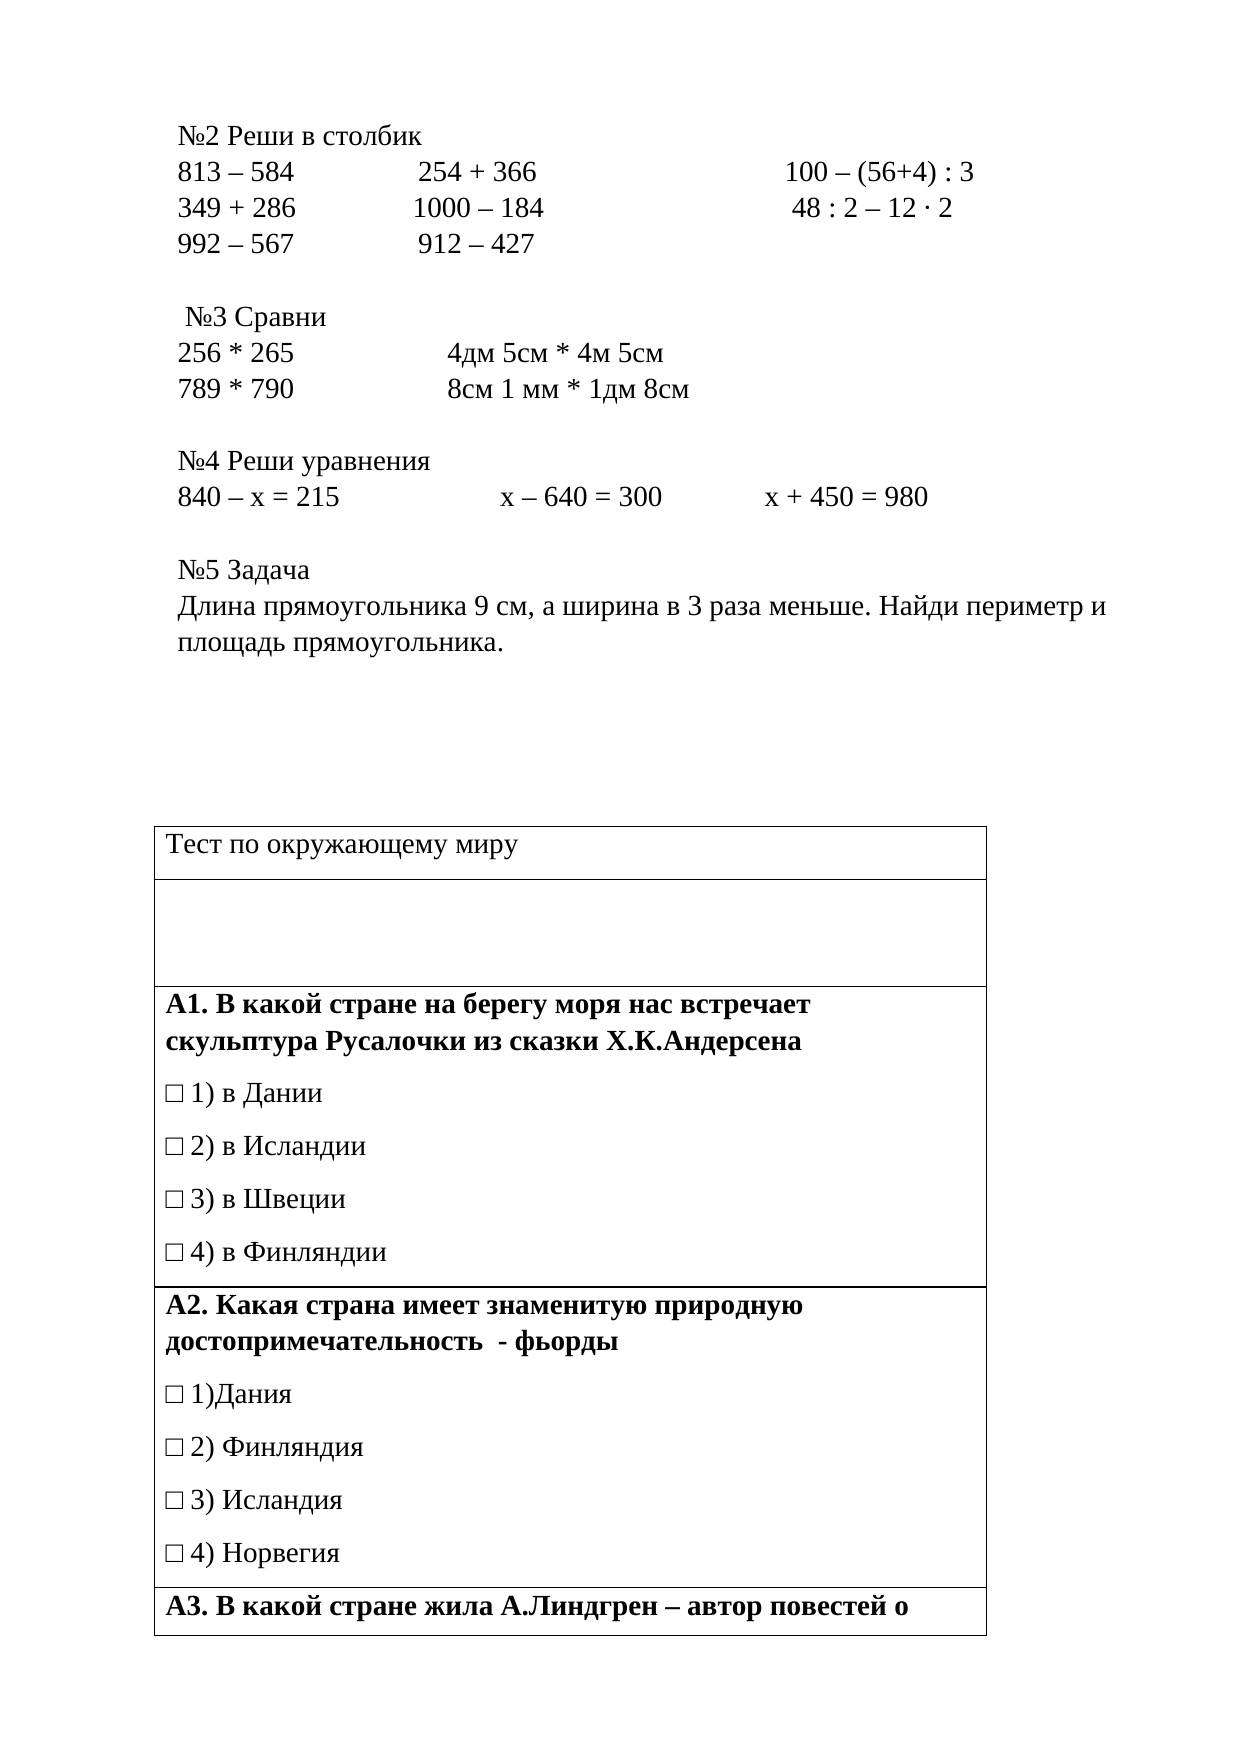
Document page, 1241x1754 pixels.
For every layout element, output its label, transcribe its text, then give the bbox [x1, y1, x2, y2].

text 349 + 286 1000 – 184 48 : 2 – 12 ∙ 2 [177, 190, 1152, 224]
table_header Тест по окружающему миру [155, 827, 986, 879]
text №4 Реши уравнения [177, 443, 1152, 477]
text 840 – х = 215 х – 640 = 300 х + 450 = 980 [177, 479, 1152, 513]
table_cell [155, 880, 986, 986]
text №5 Задача [177, 552, 1152, 585]
text 813 – 584 254 + 366 100 – (56+4) : 3 [177, 154, 1152, 188]
text №3 Сравни [177, 299, 1152, 332]
table_cell А2. Какая страна имеет знаменитую природную достопримечательность - фьорды □ 1)Дания □ 2) Финляндия □ 3) Исландия □ 4) Норвегия [155, 1288, 986, 1587]
text Длина прямоугольника 9 см, а ширина в 3 раза меньше. Найди периметр и площадь прямоугольника. [177, 588, 1152, 658]
table_cell А1. В какой стране на берегу моря нас встречает скульптура Русалочки из сказки Х.К.Андерсена □ 1) в Дании □ 2) в Исландии □ 3) в Швеции □ 4) в Финляндии [155, 987, 986, 1286]
text №2 Реши в столбик [177, 118, 1152, 152]
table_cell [155, 1588, 986, 1635]
text 992 – 567 912 – 427 [177, 227, 1152, 260]
text 789 * 790 8см 1 мм * 1дм 8см [177, 371, 1152, 405]
text 256 * 265 4дм 5см * 4м 5см [177, 335, 1152, 368]
